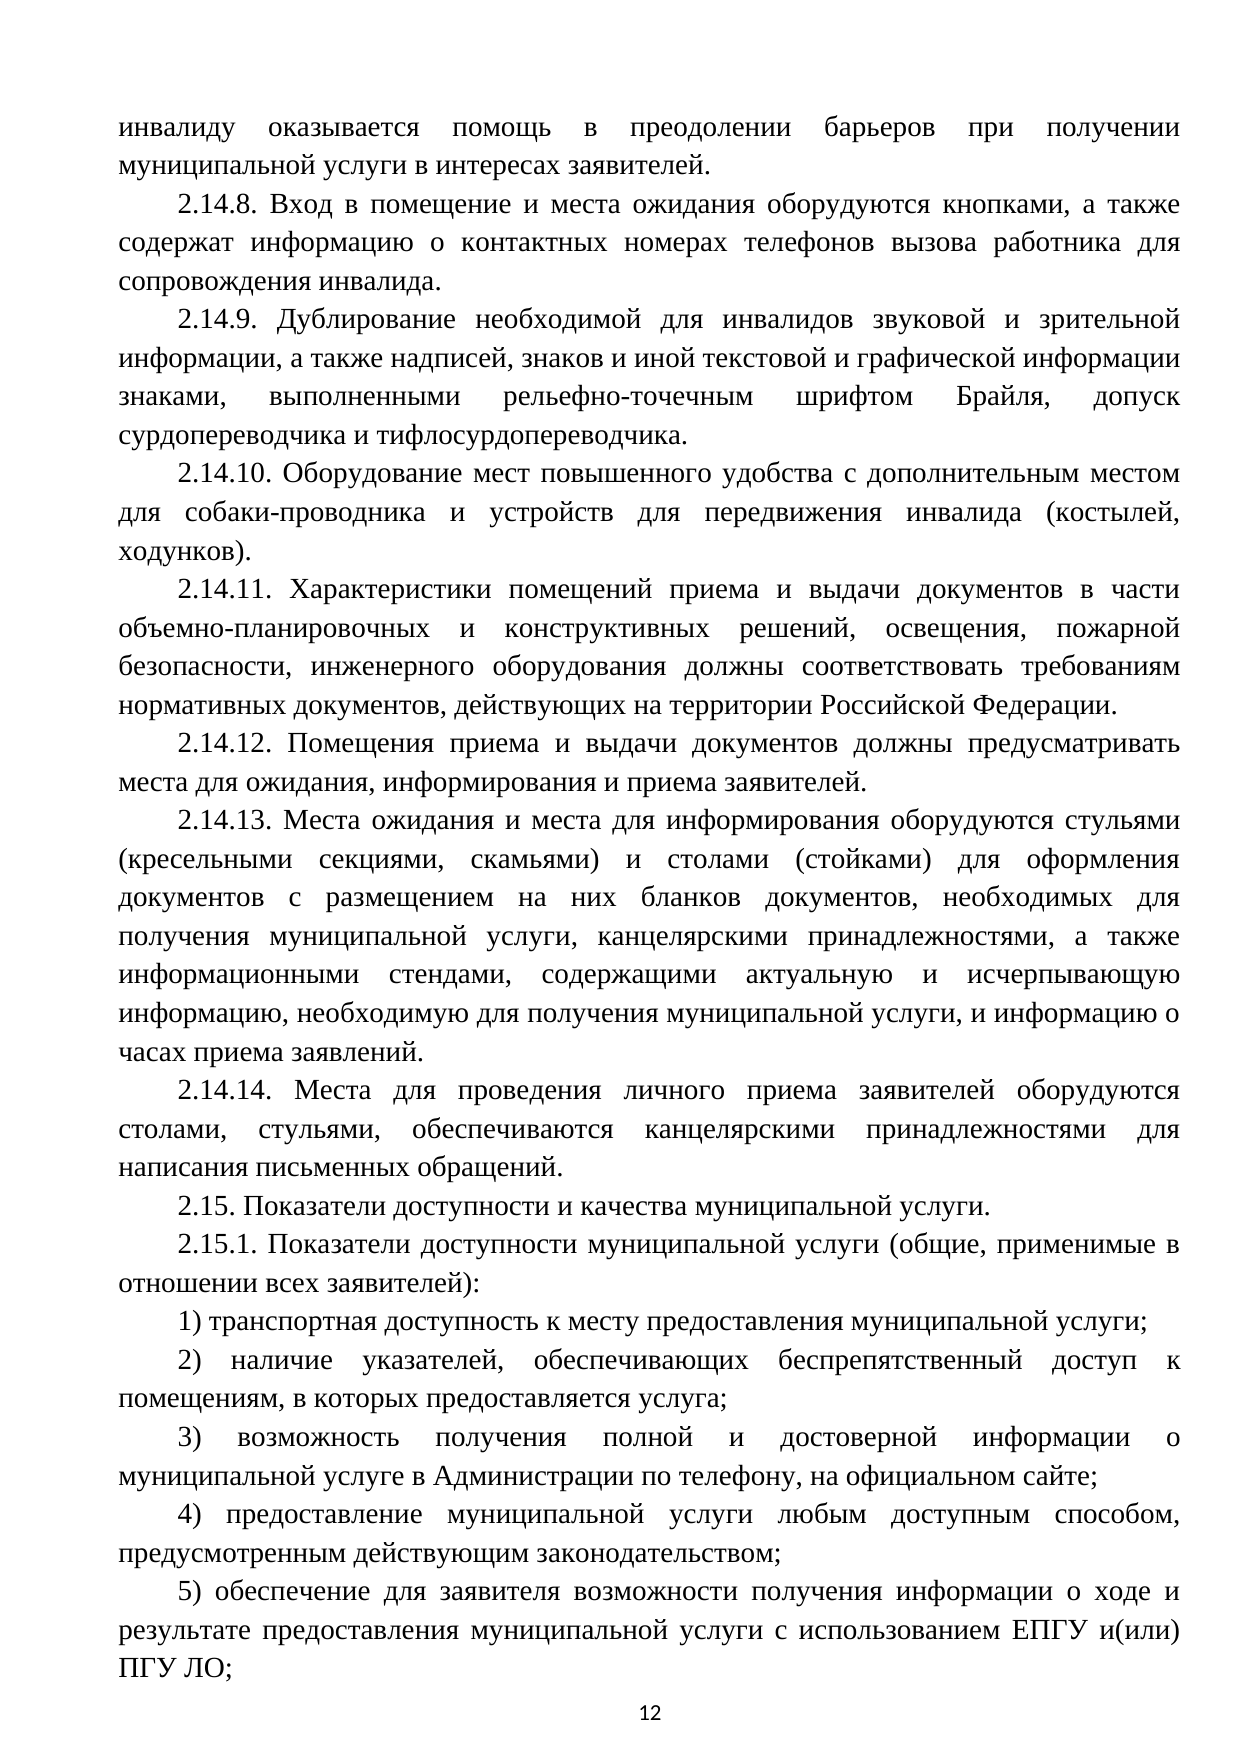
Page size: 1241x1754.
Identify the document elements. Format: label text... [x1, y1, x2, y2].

text 2.14.8. Вход в помещение и места ожидания оборудуются кнопками, а также содержат информацию о контактных номерах телефонов вызова работника для сопровождения инвалида. [118, 186, 1181, 296]
text 1) транспортная доступность к месту предоставления муниципальной услуги; [118, 1303, 1181, 1337]
text 4) предоставление муниципальной услуги любым доступным способом, предусмотренным действующим законодательством; [118, 1496, 1181, 1568]
text 2) наличие указателей, обеспечивающих беспрепятственный доступ к помещениям, в которых предоставляется услуга; [118, 1342, 1181, 1414]
text 2.14.14. Места для проведения личного приема заявителей оборудуются столами, стульями, обеспечиваются канцелярскими принадлежностями для написания письменных обращений. [118, 1072, 1181, 1183]
text 2.15.1. Показатели доступности муниципальной услуги (общие, применимые в отношении всех заявителей): [118, 1226, 1181, 1298]
text 2.14.11. Характеристики помещений приема и выдачи документов в части объемно-планировочных и конструктивных решений, освещения, пожарной безопасности, инженерного оборудования должны соответствовать требованиям нормативных документов, действующих на территории Российской Федерации. [118, 571, 1181, 720]
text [118, 109, 1181, 181]
text 2.15. Показатели доступности и качества муниципальной услуги. [118, 1188, 1181, 1221]
text 2.14.9. Дублирование необходимой для инвалидов звуковой и зрительной информации, а также надписей, знаков и иной текстовой и графической информации знаками, выполненными рельефно-точечным шрифтом Брайля, допуск сурдопереводчика и тифлосурдопереводчика. [118, 301, 1181, 451]
text 5) обеспечение для заявителя возможности получения информации о ходе и результате предоставления муниципальной услуги с использованием ЕПГУ и(или) ПГУ ЛО; [118, 1573, 1181, 1684]
text 3) возможность получения полной и достоверной информации о муниципальной услуге в Администрации по телефону, на официальном сайте; [118, 1419, 1181, 1491]
text 2.14.10. Оборудование мест повышенного удобства с дополнительным местом для собаки-проводника и устройств для передвижения инвалида (костылей, ходунков). [118, 456, 1181, 566]
text 2.14.12. Помещения приема и выдачи документов должны предусматривать места для ожидания, информирования и приема заявителей. [118, 725, 1181, 797]
text 2.14.13. Места ожидания и места для информирования оборудуются стульями (кресельными секциями, скамьями) и столами (стойками) для оформления документов с размещением на них бланков документов, необходимых для получения муниципальной услуги, канцелярскими принадлежностями, а также информационными стендами, содержащими актуальную и исчерпывающую информацию, необходимую для получения муниципальной услуги, и информацию о часах приема заявлений. [118, 802, 1181, 1067]
